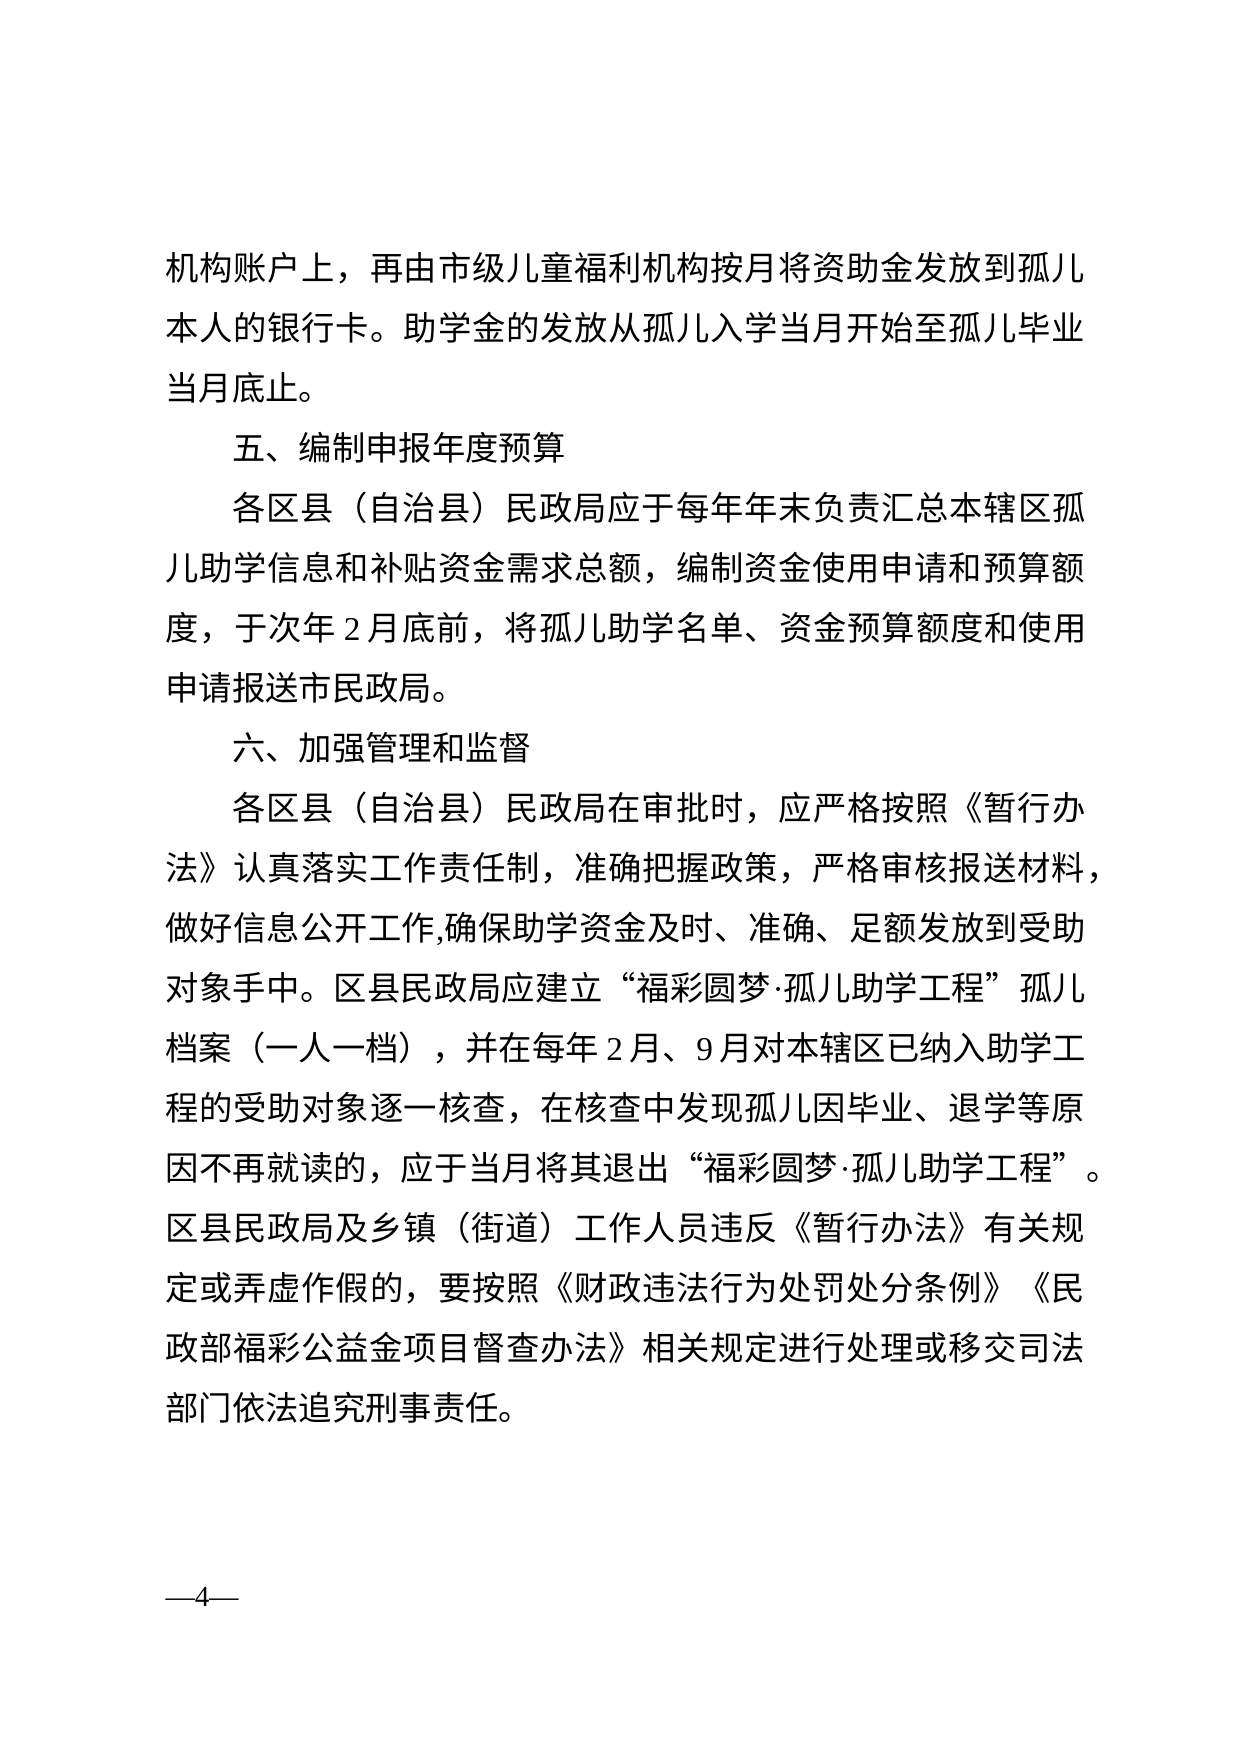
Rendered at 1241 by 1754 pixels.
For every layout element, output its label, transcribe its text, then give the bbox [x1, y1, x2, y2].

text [165, 233, 1087, 413]
text 六、加强管理和监督 [165, 713, 1087, 773]
text 五、编制申报年度预算 [165, 413, 1087, 473]
text 各区县（自治县）民政局应于每年年末负责汇总本辖区孤儿助学信息和补贴资金需求总额，编制资金使用申请和预算额度，于次年2月底前，将孤儿助学名单、资金预算额度和使用申请报送市民政局。 [165, 473, 1087, 713]
text 各区县（自治县）民政局在审批时，应严格按照《暂行办法》认真落实工作责任制，准确把握政策，严格审核报送材料，做好信息公开工作,确保助学资金及时、准确、足额发放到受助对象手中。区县民政局应建立“福彩圆梦·孤儿助学工程”孤儿档案（一人一档），并在每年2月、9月对本辖区已纳入助学工程的受助对象逐一核查，在核查中发现孤儿因毕业、退学等原因不再就读的，应于当月将其退出“福彩圆梦·孤儿助学工程”。区县民政局及乡镇（街道）工作人员违反《暂行办法》有关规定或弄虚作假的，要按照《财政违法行为处罚处分条例》《民政部福彩公益金项目督查办法》相关规定进行处理或移交司法部门依法追究刑事责任。 [165, 773, 1087, 1433]
